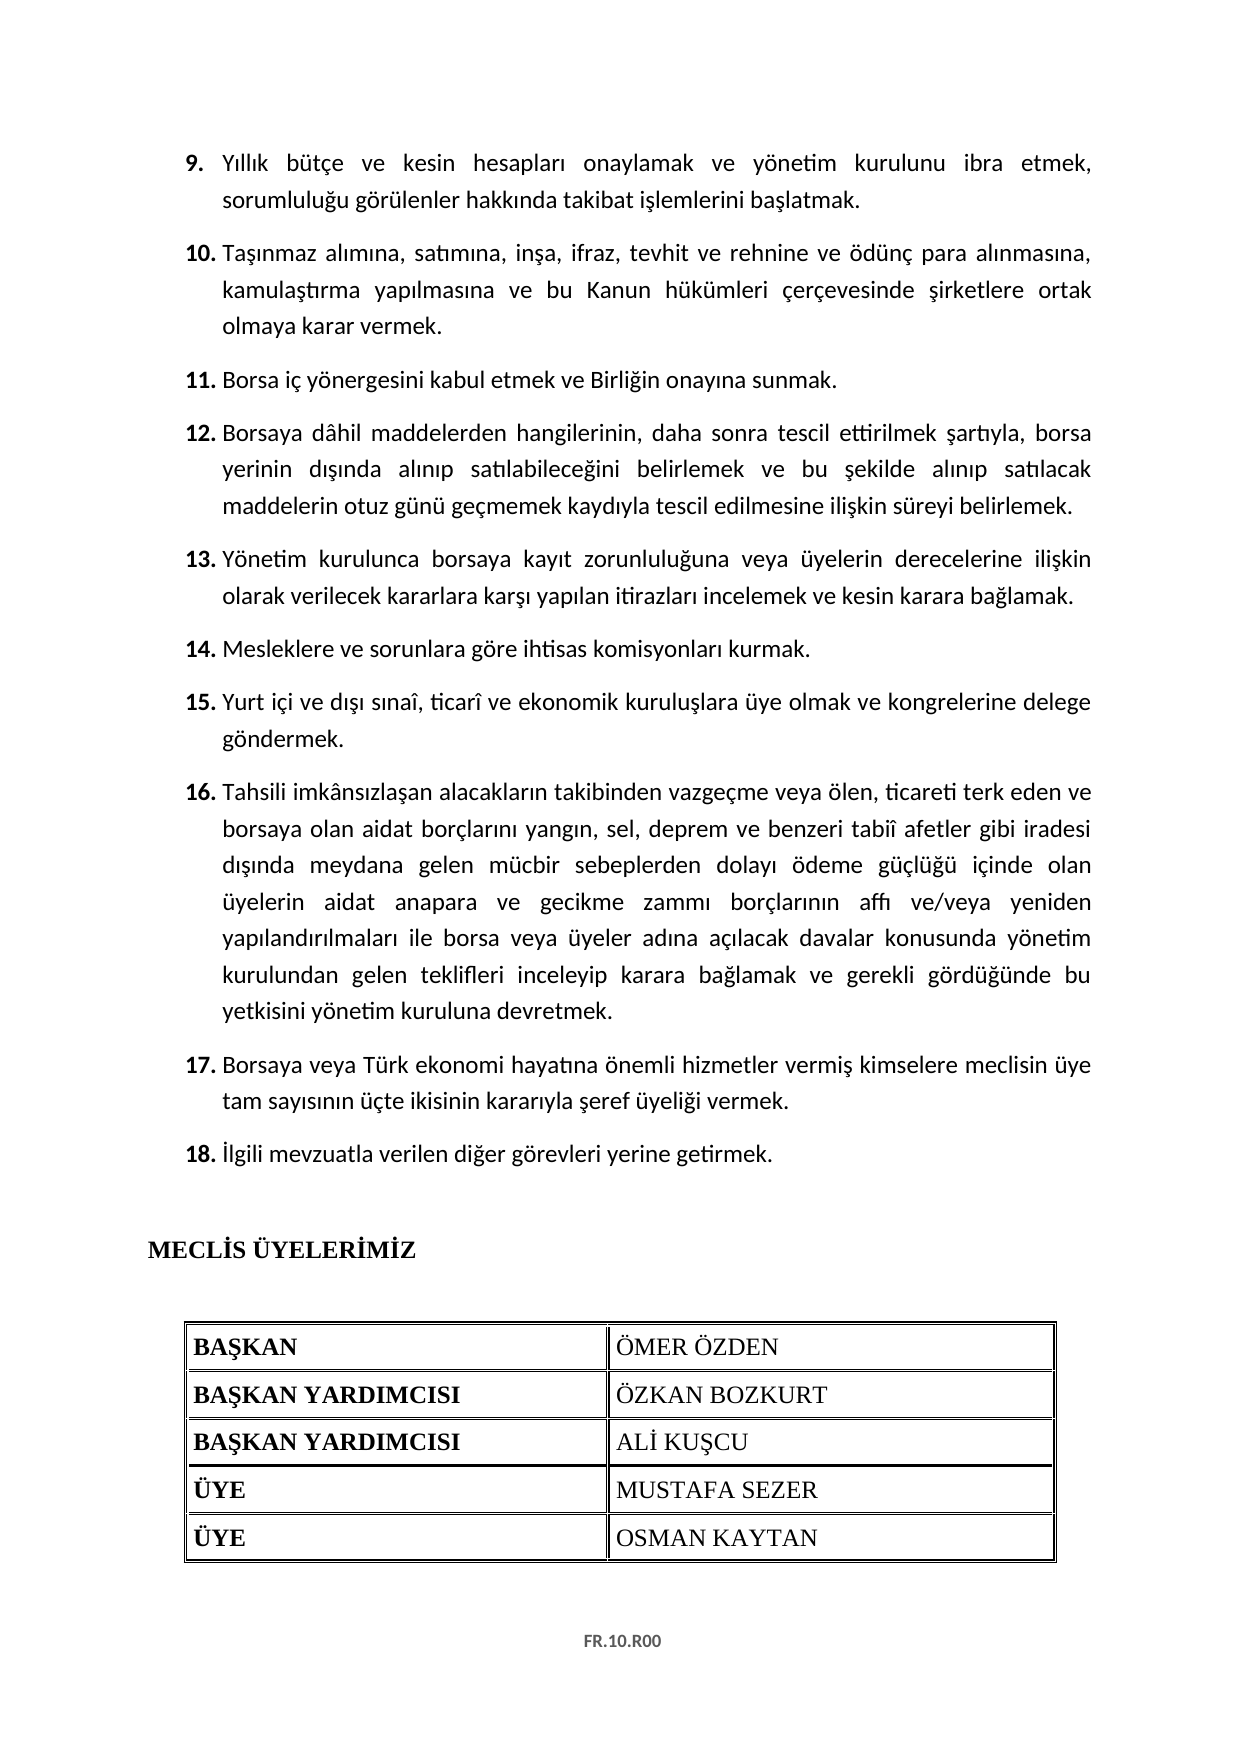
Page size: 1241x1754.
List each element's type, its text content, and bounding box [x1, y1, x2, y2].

list Yurt içi ve dışı sınaî, ticarî ve ekonomik kuruluşlara üye olmak ve kongrelerine delege göndermek. [185, 686, 1093, 753]
table_cell MUSTAFA SEZER [610, 1464, 1053, 1512]
table_cell ÜYE [185, 1512, 608, 1559]
list Yıllık bütçe ve kesin hesapları onaylamak ve yönetim kurulunu ibra etmek, sorumluluğu görülenler hakkında takibat işlemlerini başlatmak. [185, 148, 1093, 215]
list Borsaya dâhil maddelerden hangilerinin, daha sonra tescil ettirilmek şartıyla, borsa yerinin dışında alınıp satılabileceğini belirlemek ve bu şekilde alınıp satılacak maddelerin otuz günü geçmemek kaydıyla tescil edilmesine ilişkin süreyi belirlemek. [185, 417, 1093, 521]
text MECLİS ÜYELERİMİZ [148, 1235, 1093, 1264]
table_cell OSMAN KAYTAN [608, 1512, 1055, 1559]
list Mesleklere ve sorunlara göre ihtisas komisyonları kurmak. [185, 633, 1093, 664]
table_cell ALİ KUŞCU [610, 1416, 1054, 1464]
table_header BAŞKAN [187, 1323, 608, 1369]
list Borsaya veya Türk ekonomi hayatına önemli hizmetler vermiş kimselere meclisin üye tam sayısının üçte ikisinin kararıyla şeref üyeliği vermek. [185, 1049, 1093, 1116]
table_cell BAŞKAN YARDIMCISI [185, 1369, 608, 1416]
table_header ÖMER ÖZDEN [608, 1325, 1053, 1369]
table_cell BAŞKAN YARDIMCISI [187, 1416, 606, 1464]
list Borsa iç yönergesini kabul etmek ve Birliğin onayına sunmak. [185, 364, 1093, 394]
list İlgili mevzuatla verilen diğer görevleri yerine getirmek. [185, 1138, 1093, 1169]
table_cell ÜYE [187, 1464, 606, 1512]
table_cell ÖZKAN BOZKURT [608, 1369, 1055, 1416]
list Tahsili imkânsızlaşan alacakların takibinden vazgeçme veya ölen, ticareti terk eden ve borsaya olan aidat borçlarını yangın, sel, deprem ve benzeri tabiî afetler gibi iradesi dışında meydana gelen mücbir sebeplerden dolayı ödeme güçlüğü içinde olan üyelerin aidat anapara ve gecikme zammı borçlarının affı ve/veya yeniden yapılandırılmaları ile borsa veya üyeler adına açılacak davalar konusunda yönetim kurulundan gelen teklifleri inceleyip karara bağlamak ve gerekli gördüğünde bu yetkisini yönetim kuruluna devretmek. [185, 776, 1093, 1026]
list Taşınmaz alımına, satımına, inşa, ifraz, tevhit ve rehnine ve ödünç para alınmasına, kamulaştırma yapılmasına ve bu Kanun hükümleri çerçevesinde şirketlere ortak olmaya karar vermek. [185, 237, 1093, 341]
list Yönetim kurulunca borsaya kayıt zorunluluğuna veya üyelerin derecelerine ilişkin olarak verilecek kararlara karşı yapılan itirazları incelemek ve kesin karara bağlamak. [185, 543, 1093, 610]
